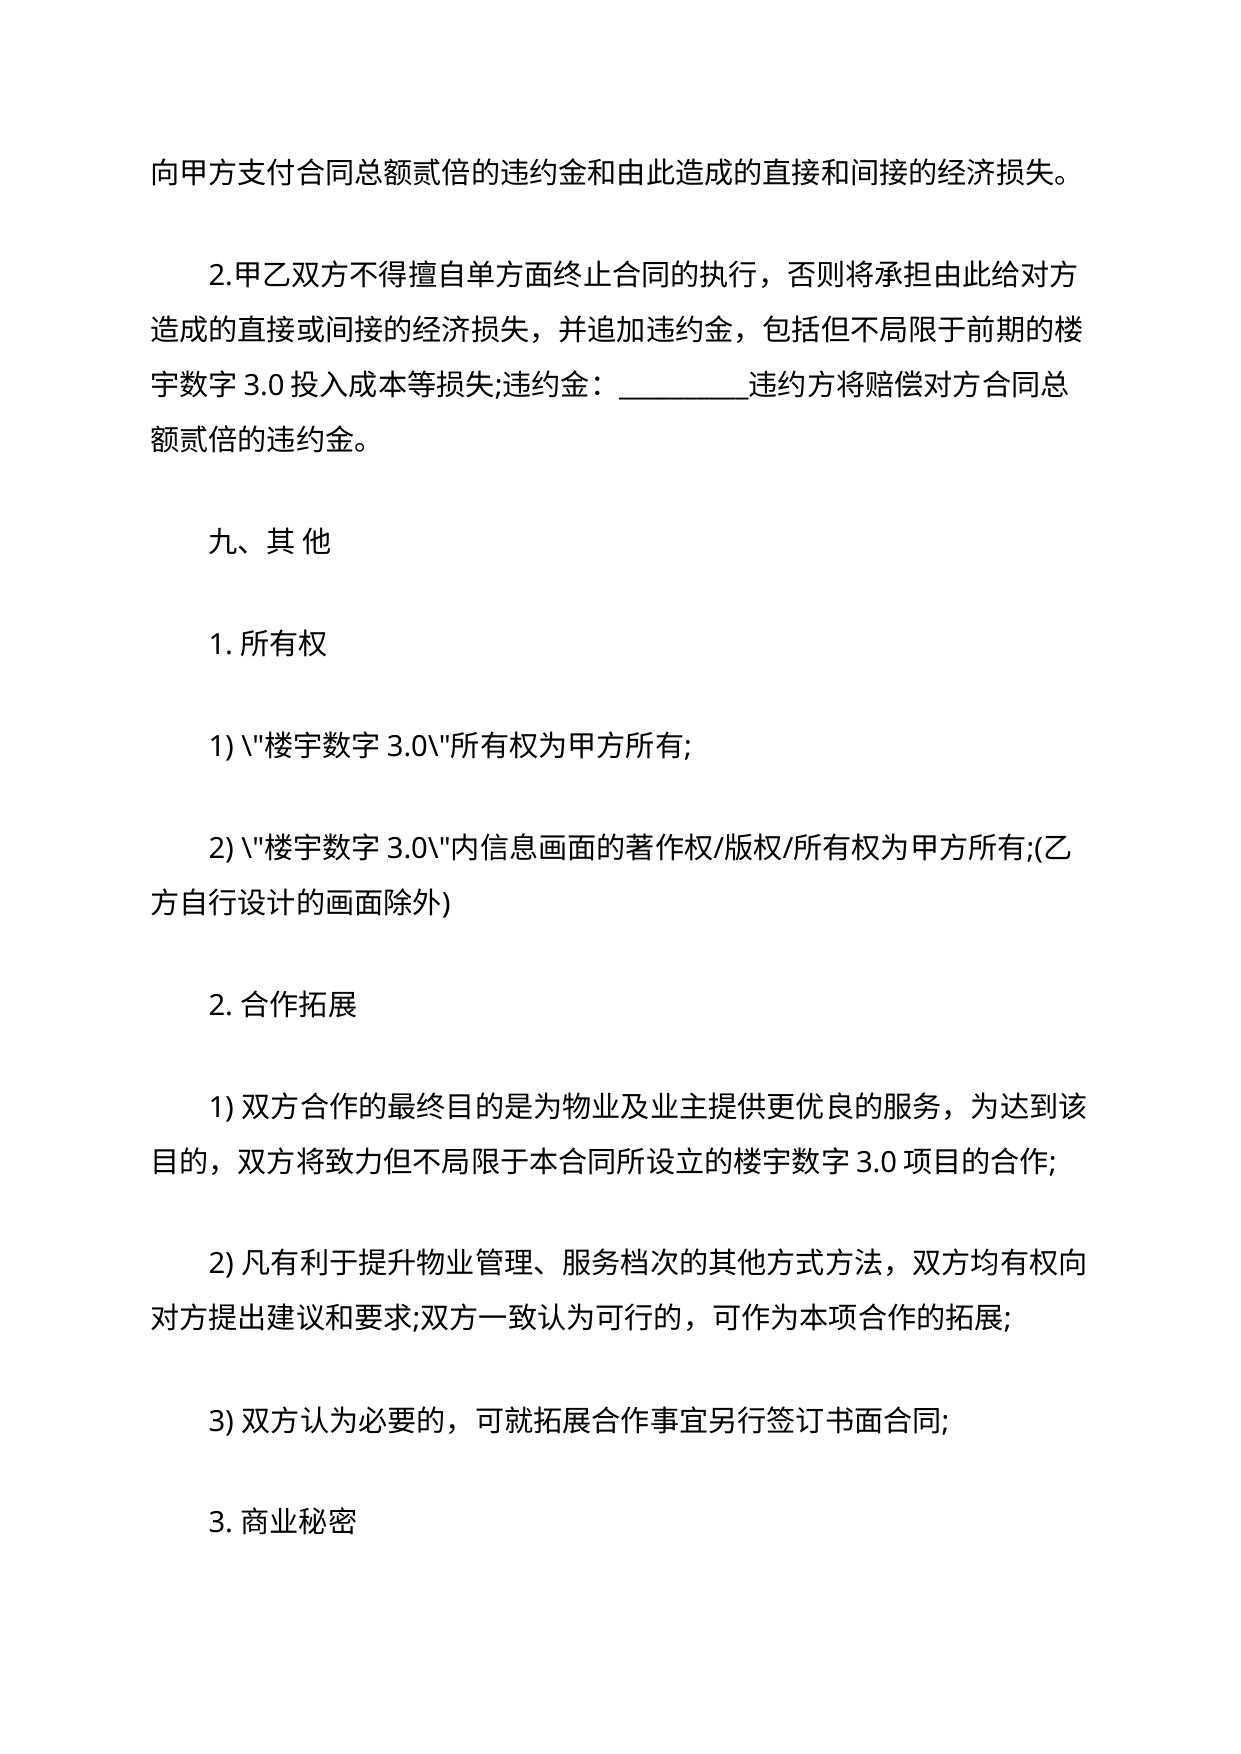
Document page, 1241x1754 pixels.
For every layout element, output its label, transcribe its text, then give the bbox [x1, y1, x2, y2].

text 2) \"楼宇数字3.0\"内信息画面的著作权/版权/所有权为甲方所有;(乙方自行设计的画面除外) [150, 824, 1090, 922]
text 2. 合作拓展 [150, 981, 1090, 1023]
text 1) \"楼宇数字3.0\"所有权为甲方所有; [150, 722, 1090, 764]
text 2) 凡有利于提升物业管理、服务档次的其他方式方法，双方均有权向对方提出建议和要求;双方一致认为可行的，可作为本项合作的拓展; [150, 1240, 1090, 1337]
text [150, 150, 1090, 192]
text 3) 双方认为必要的，可就拓展合作事宜另行签订书面合同; [150, 1397, 1090, 1439]
text 九、其 他 [150, 518, 1090, 561]
text 2.甲乙双方不得擅自单方面终止合同的执行，否则将承担由此给对方造成的直接或间接的经济损失，并追加违约金，包括但不局限于前期的楼宇数字3.0投入成本等损失;违约金：__________违约方将赔偿对方合同总额贰倍的违约金。 [150, 252, 1090, 459]
text 3. 商业秘密 [150, 1499, 1090, 1541]
text 1. 所有权 [150, 620, 1090, 663]
text 1) 双方合作的最终目的是为物业及业主提供更优良的服务，为达到该目的，双方将致力但不局限于本合同所设立的楼宇数字3.0项目的合作; [150, 1083, 1090, 1181]
